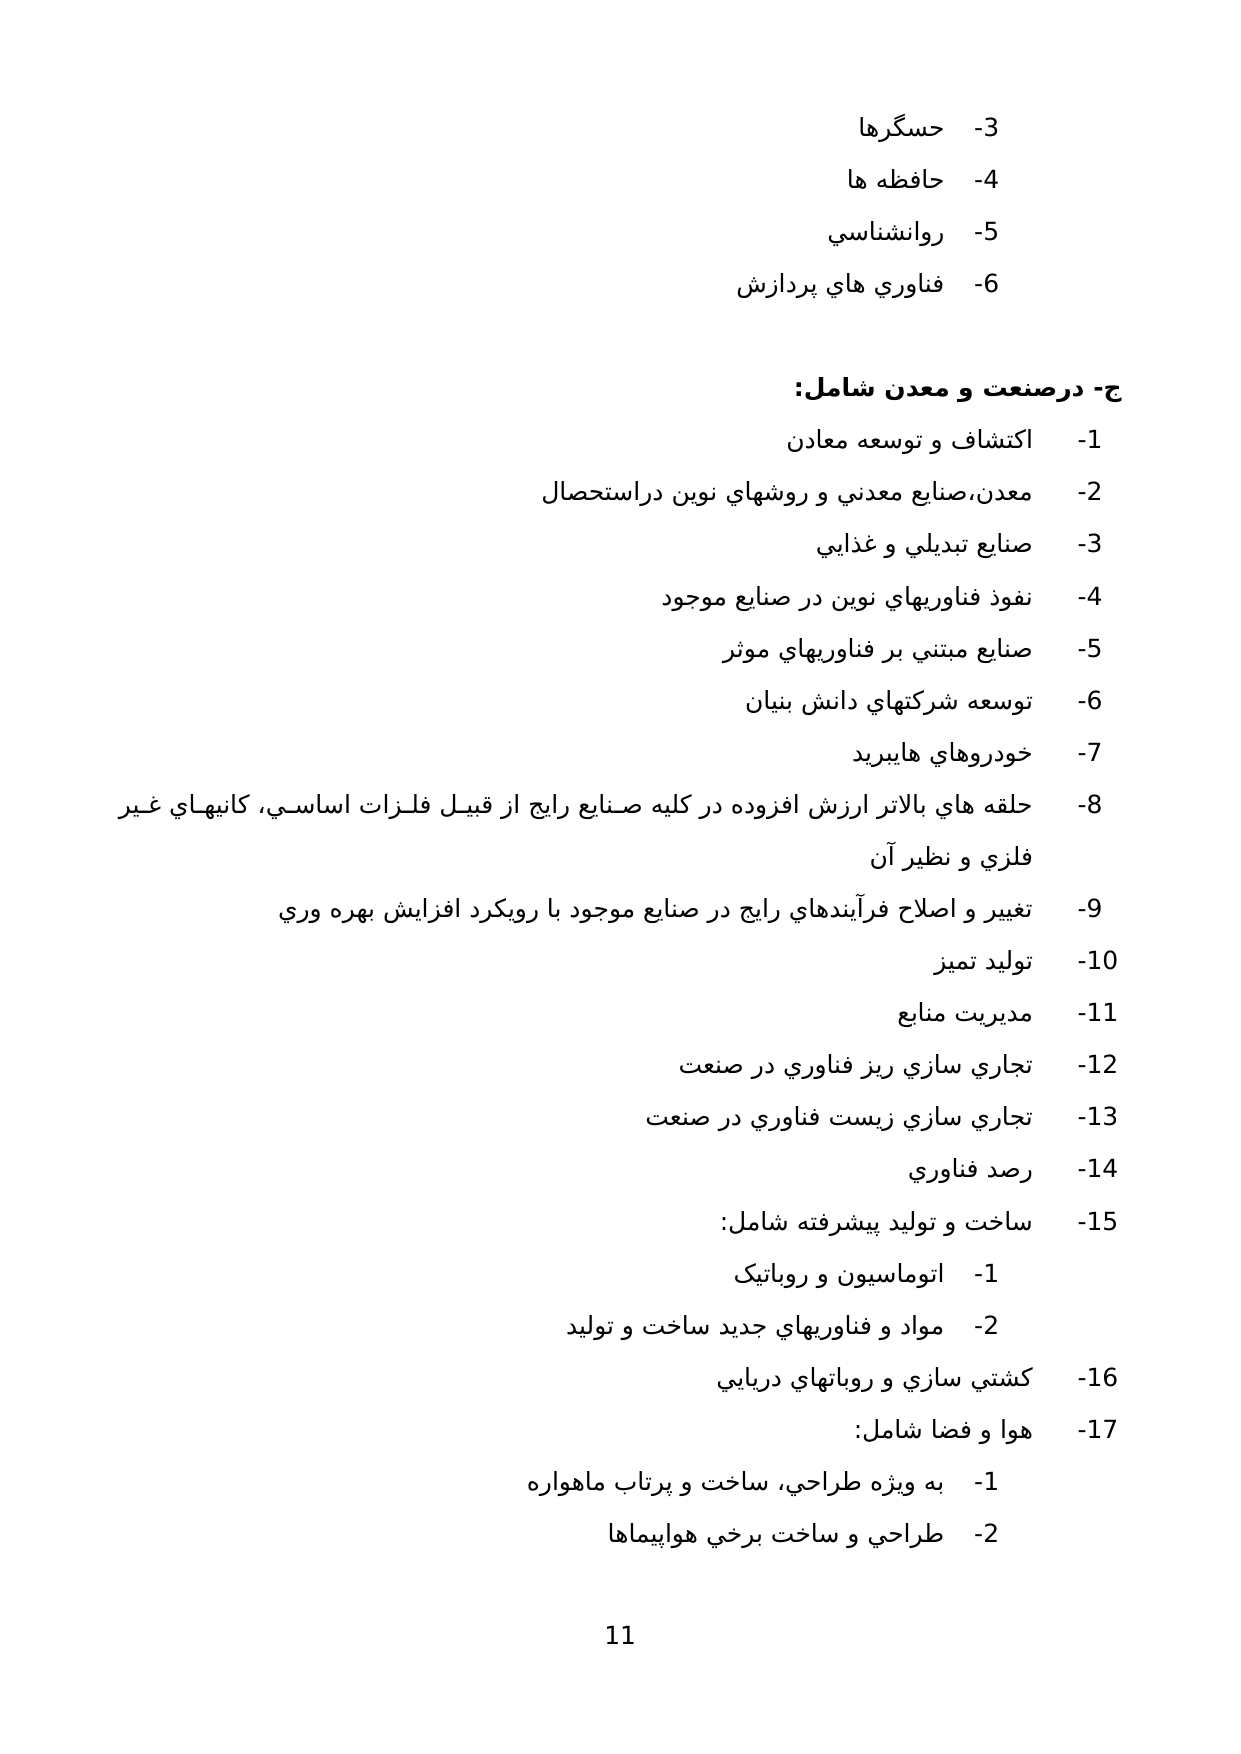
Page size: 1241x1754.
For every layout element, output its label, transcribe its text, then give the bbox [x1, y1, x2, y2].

title تجاري سازي ريز فناوري در صنعت [118, 1027, 1077, 1079]
title رصد فناوري [118, 1132, 1077, 1184]
title حافظه ها [118, 142, 974, 194]
title هوا و فضا شامل: [118, 1392, 1077, 1444]
title توليد تميز [118, 923, 1077, 975]
title توسعه شرکتهاي دانش بنيان [118, 663, 1077, 715]
title صنايع مبتني بر فناوريهاي موثر [118, 611, 1077, 663]
title اتوماسيون و روباتيک [118, 1236, 974, 1288]
title فناوري هاي پردازش [118, 246, 974, 298]
title حسگرها [118, 90, 974, 142]
title کشتي سازي و روباتهاي دريايي [118, 1340, 1077, 1392]
title تجاري سازي زيست فناوري در صنعت [118, 1079, 1077, 1132]
title اکتشاف و توسعه معادن [118, 402, 1077, 454]
title معدن،صنايع معدني و روشهاي نوين دراستحصال [118, 454, 1077, 507]
title تغيير و اصلاح فرآيندهاي رايج در صنايع موجود با رويکرد افزايش بهره وري [118, 871, 1077, 923]
title ج- درصنعت و معدن شامل: [118, 350, 1122, 402]
title نفوذ فناوريهاي نوين در صنايع موجود [118, 559, 1077, 611]
title مديريت منابع [118, 975, 1077, 1027]
title صنايع تبديلي و غذايي [118, 507, 1077, 559]
title روانشناسي [118, 194, 974, 246]
title طراحي و ساخت برخي هواپيماها [118, 1496, 974, 1548]
title خودروهاي هايبريد [118, 715, 1077, 767]
title حلقه هاي بالاتر ارزش افزوده در کليه صنايع رايج از قبيل فلزات اساسي، کانيهاي غير فلزي و نظير آن [118, 767, 1077, 871]
title مواد و فناوريهاي جديد ساخت و توليد [118, 1288, 974, 1340]
title ساخت و توليد پيشرفته شامل: [118, 1184, 1077, 1236]
title به ويژه طراحي، ساخت و پرتاب ماهواره [118, 1444, 974, 1496]
